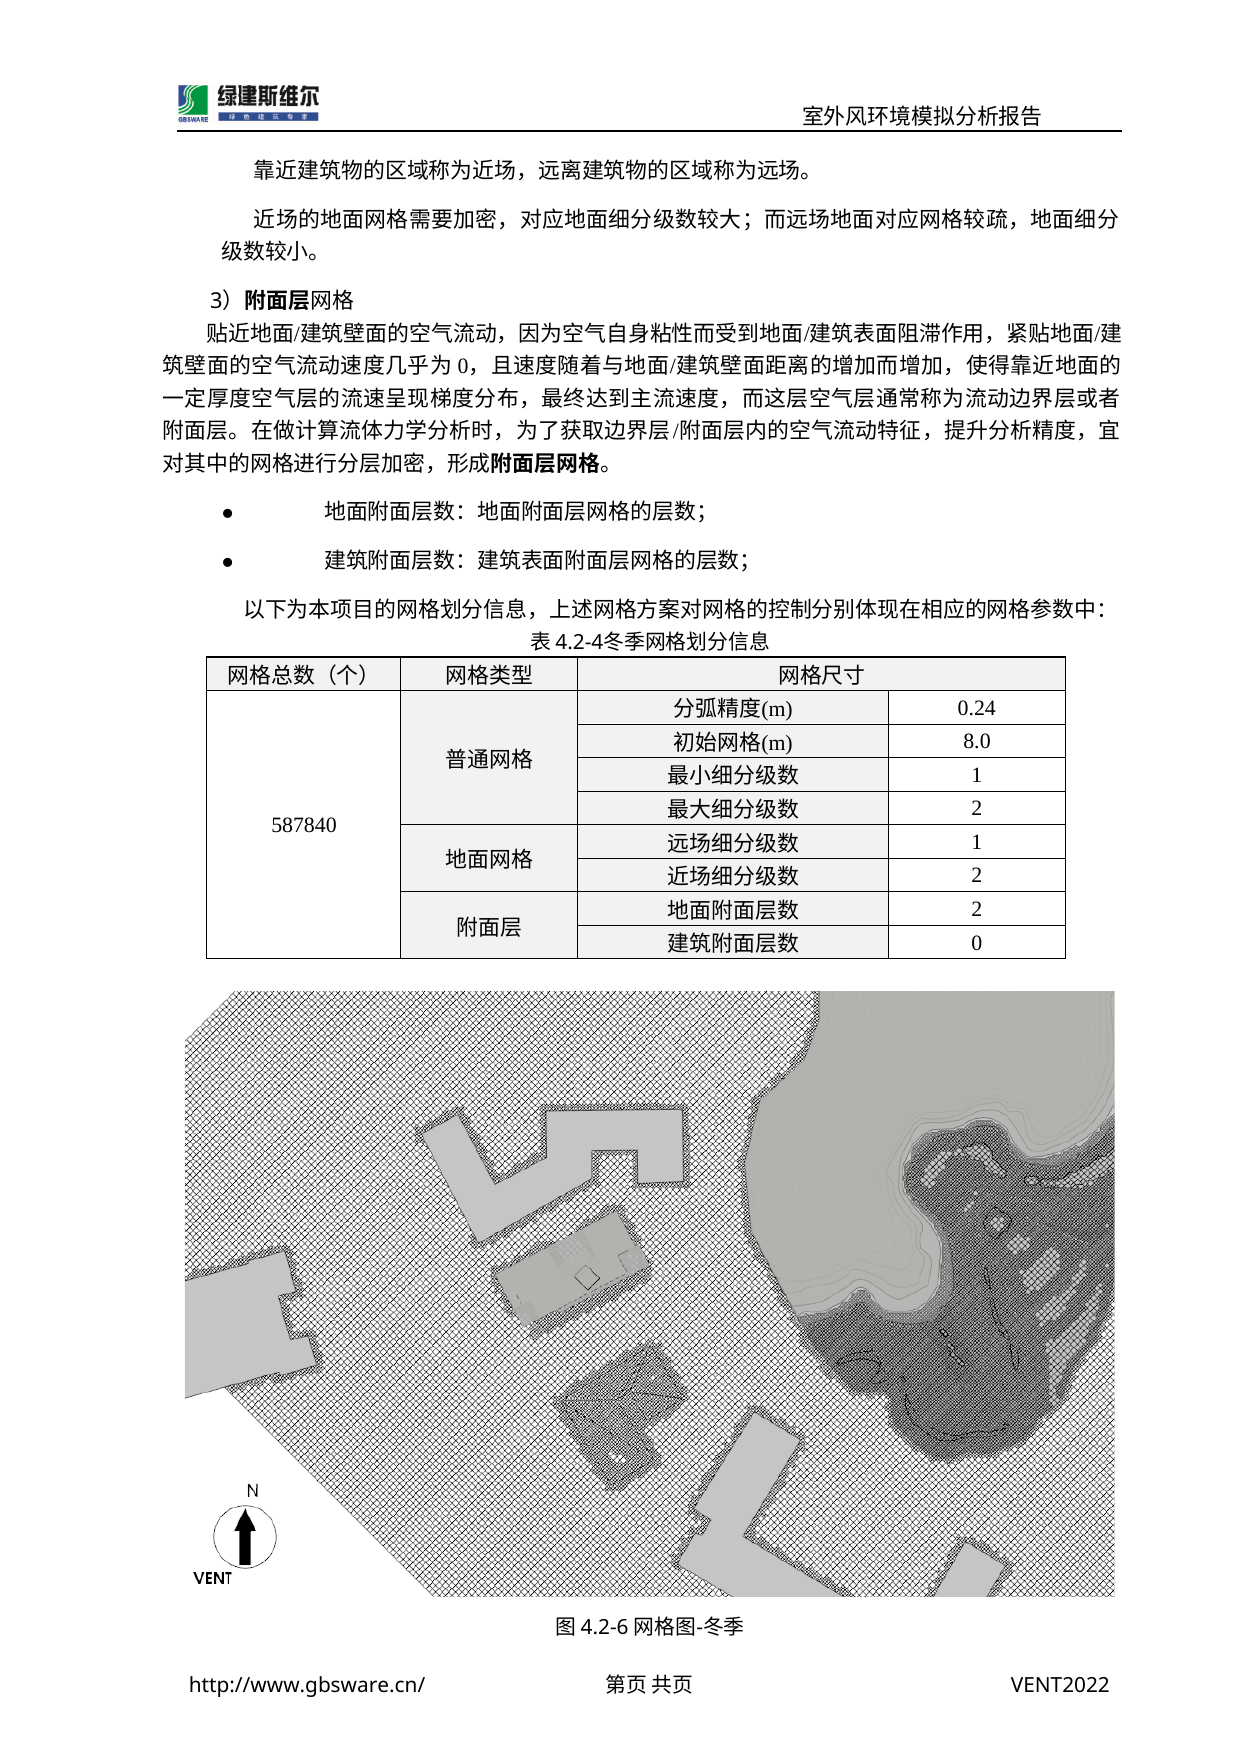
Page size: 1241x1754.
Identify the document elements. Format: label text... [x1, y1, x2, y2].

table_cell 附面层 [401, 892, 577, 958]
text 近场的地面网格需要加密，对应地面细分级数较大；而远场地面对应网格较疏，地面细分级数较小。 [221, 201, 1122, 266]
table_cell 普通网格 [401, 691, 577, 824]
table_cell 最小细分级数 [578, 758, 888, 791]
text 3）附面层网格 [210, 283, 1122, 315]
table_cell 0 [889, 926, 1065, 958]
table_header 网格尺寸 [578, 658, 1065, 690]
table_cell 地面网格 [401, 825, 577, 891]
table_cell 2 [889, 859, 1065, 891]
table_cell 分弧精度(m) [578, 691, 888, 723]
text 以下为本项目的网格划分信息，上述网格方案对网格的控制分别体现在相应的网格参数中： [221, 591, 1122, 624]
table_cell 2 [889, 892, 1065, 925]
picture [184, 991, 1115, 1597]
table_cell 1 [889, 825, 1065, 858]
table_cell 0.24 [889, 691, 1065, 723]
text 贴近地面/建筑壁面的空气流动，因为空气自身粘性而受到地面/建筑表面阻滞作用，紧贴地面/建筑壁面的空气流动速度几乎为0，且速度随着与地面/建筑壁面距离的增加而增加，使得靠近地面的一定厚度空气层的流速呈现梯度分布，最终达到主流速度，而这层空气层通常称为流动边界层或者附面层。在做计算流体力学分析时，为了获取边界层/附面层内的空气流动特征，提升分析精度，宜对其中的网格进行分层加密，形成附面层网格。 [162, 315, 1122, 478]
table_cell 地面附面层数 [578, 892, 888, 925]
text 靠近建筑物的区域称为近场，远离建筑物的区域称为远场。 [221, 153, 1122, 185]
table_cell 建筑附面层数 [578, 926, 888, 958]
picture [177, 82, 320, 124]
table_cell 8.0 [889, 725, 1065, 757]
table_cell 初始网格(m) [578, 725, 888, 757]
table_cell 2 [889, 792, 1065, 824]
list 地面附面层数：地面附面层网格的层数； [222, 494, 1122, 526]
list 建筑附面层数：建筑表面附面层网格的层数； [222, 543, 1122, 575]
table_header 网格总数（个） [207, 658, 400, 690]
table_cell 1 [889, 758, 1065, 791]
table_cell 587840 [207, 691, 400, 958]
table_cell 近场细分级数 [578, 859, 888, 891]
table_cell 远场细分级数 [578, 825, 888, 858]
table_header 网格类型 [401, 658, 577, 690]
table_cell 最大细分级数 [578, 792, 888, 824]
